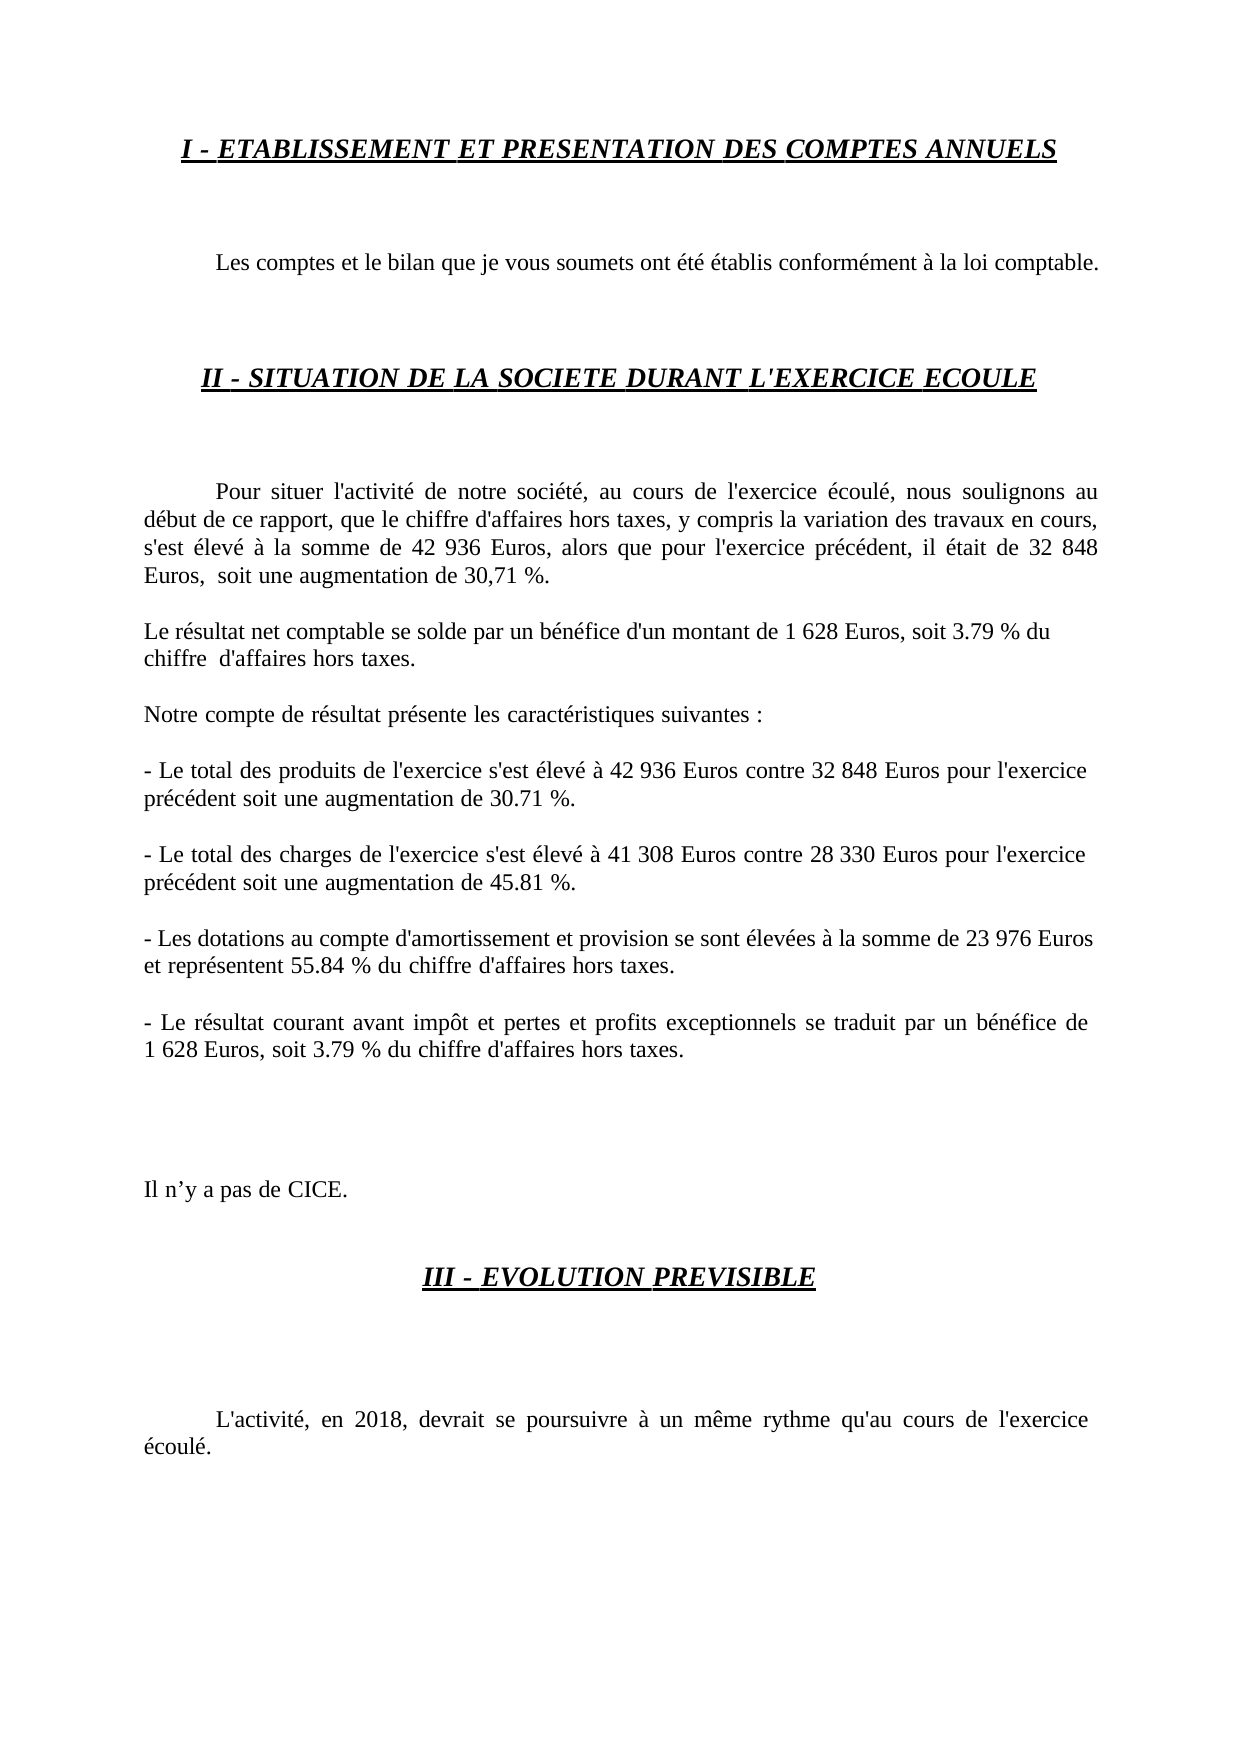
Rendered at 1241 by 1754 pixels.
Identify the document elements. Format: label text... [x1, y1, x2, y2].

list Le résultat courant avant impôt et pertes et profits exceptionnels se traduit par un bénéfice de 1 628 Euros, soit 3.79 % du chiffre d'affaires hors taxes. [144, 1007, 1098, 1063]
text Notre compte de résultat présente les caractéristiques suivantes : [144, 700, 1109, 728]
list Le total des charges de l'exercice s'est élevé à 41 308 Euros contre 28 330 Euros pour l'exercice précédent soit une augmentation de 45.81 %. [144, 840, 1098, 896]
text II - SITUATION DE LA SOCIETE DURANT L'EXERCICE ECOULE [201, 361, 1109, 393]
text I - ETABLISSEMENT ET PRESENTATION DES COMPTES ANNUELS [181, 132, 1109, 164]
list Les dotations au compte d'amortissement et provision se sont élevées à la somme de 23 976 Euros et représentent 55.84 % du chiffre d'affaires hors taxes. [144, 924, 1098, 979]
text Pour situer l'activité de notre société, au cours de l'exercice écoulé, nous soulignons au début de ce rapport, que le chiffre d'affaires hors taxes, y compris la variation des travaux en cours, s'est élevé à la somme de 42 936 Euros, alors que pour l'exercice précédent, il était de 32 848 Euros, soit une augmentation de 30,71 %. [144, 477, 1098, 588]
list Le total des produits de l'exercice s'est élevé à 42 936 Euros contre 32 848 Euros pour l'exercice précédent soit une augmentation de 30.71 %. [144, 757, 1098, 812]
text Il n’y a pas de CICE. [144, 1175, 1109, 1203]
text Les comptes et le bilan que je vous soumets ont été établis conformément à la loi comptable. [201, 248, 1109, 276]
text III - EVOLUTION PREVISIBLE [422, 1260, 1109, 1292]
text L'activité, en 2018, devrait se poursuivre à un même rythme qu'au cours de l'exercice [216, 1405, 1109, 1433]
text Le résultat net comptable se solde par un bénéfice d'un montant de 1 628 Euros, soit 3.79 % du chiffre d'affaires hors taxes. [144, 617, 1106, 672]
text écoulé. [144, 1432, 213, 1460]
